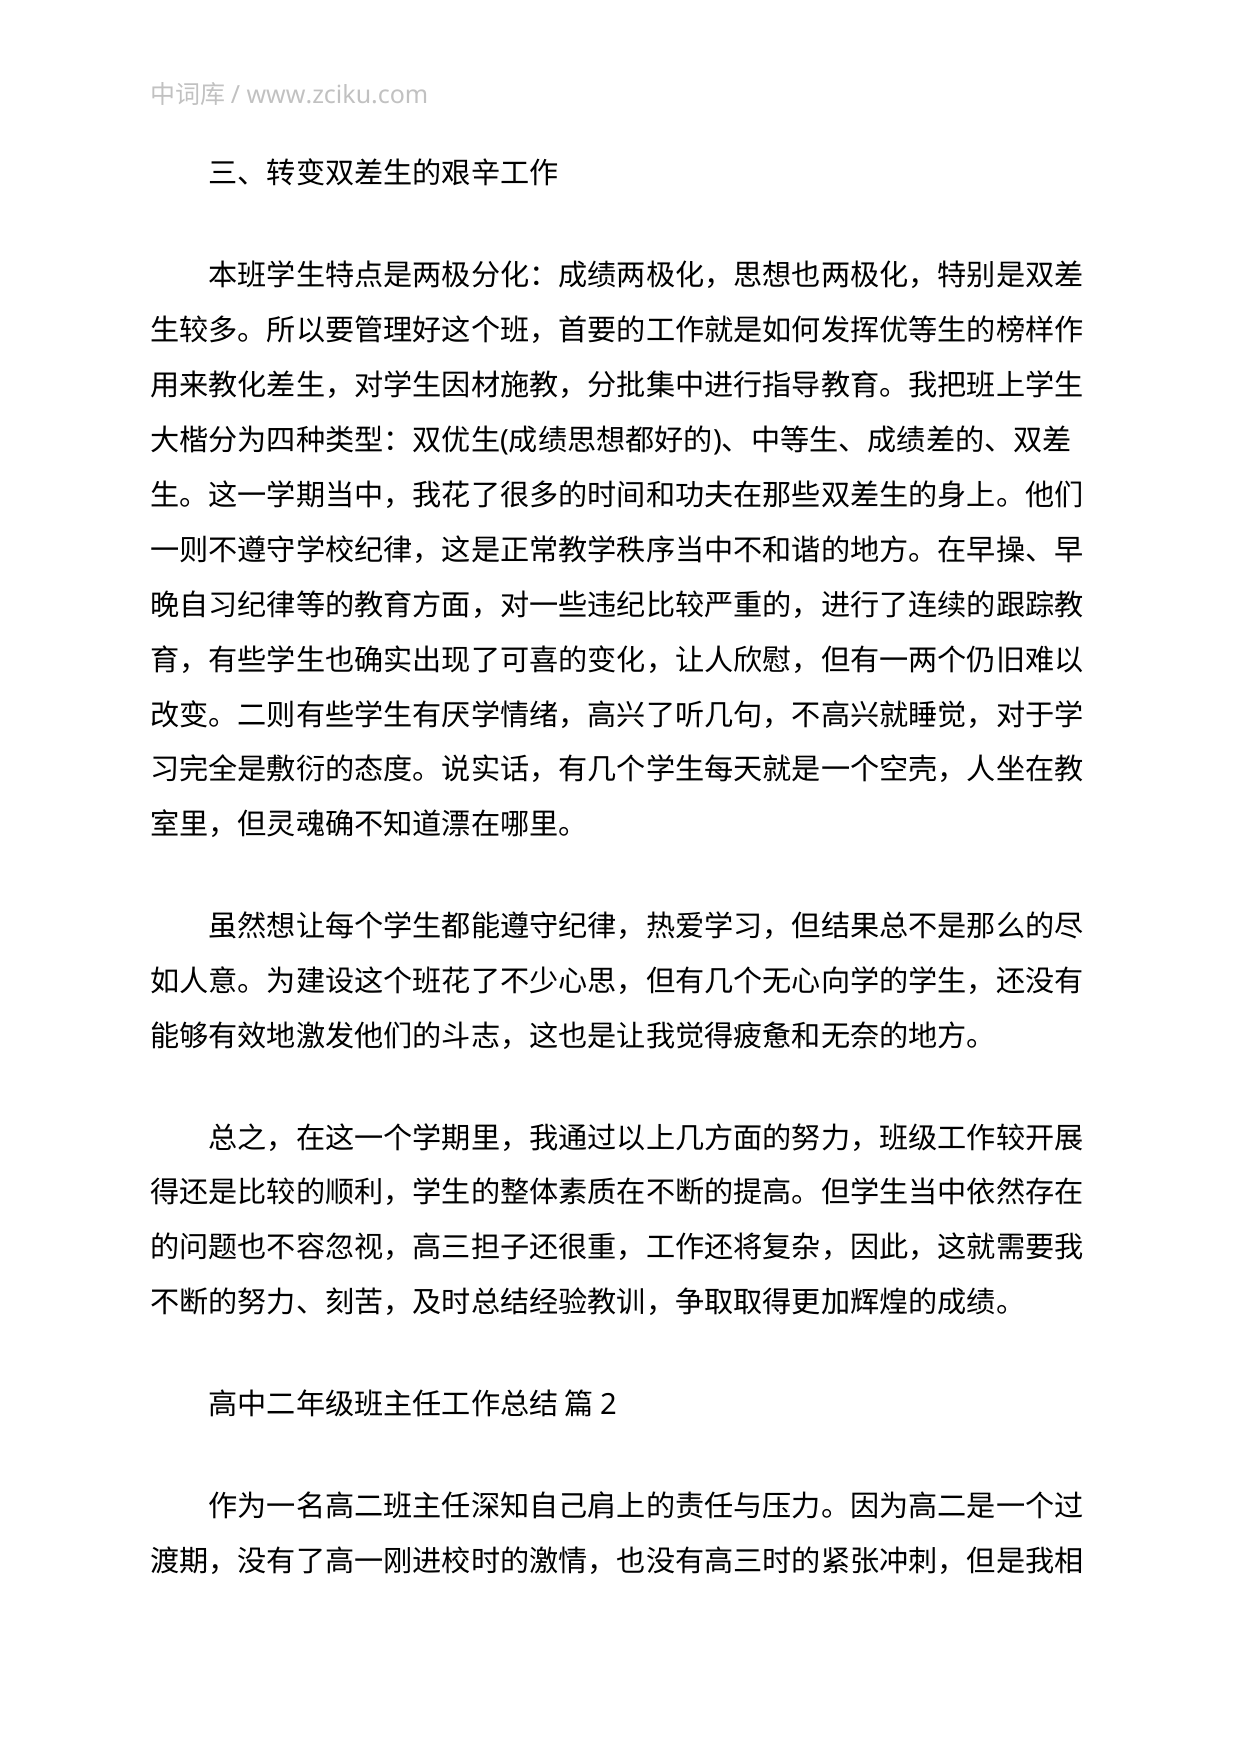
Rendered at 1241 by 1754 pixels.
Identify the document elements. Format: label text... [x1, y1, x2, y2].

text 总之，在这一个学期里，我通过以上几方面的努力，班级工作较开展得还是比较的顺利，学生的整体素质在不断的提高。但学生当中依然存在的问题也不容忽视，高三担子还很重，工作还将复杂，因此，这就需要我不断的努力、刻苦，及时总结经验教训，争取取得更加辉煌的成绩。 [150, 1114, 1090, 1321]
text 高中二年级班主任工作总结 篇2 [150, 1381, 1090, 1423]
text 虽然想让每个学生都能遵守纪律，热爱学习，但结果总不是那么的尽如人意。为建设这个班花了不少心思，但有几个无心向学的学生，还没有能够有效地激发他们的斗志，这也是让我觉得疲惫和无奈的地方。 [150, 903, 1090, 1055]
text 本班学生特点是两极分化：成绩两极化，思想也两极化，特别是双差生较多。所以要管理好这个班，首要的工作就是如何发挥优等生的榜样作用来教化差生，对学生因材施教，分批集中进行指导教育。我把班上学生大楷分为四种类型：双优生(成绩思想都好的)、中等生、成绩差的、双差生。这一学期当中，我花了很多的时间和功夫在那些双差生的身上。他们一则不遵守学校纪律，这是正常教学秩序当中不和谐的地方。在早操、早晚自习纪律等的教育方面，对一些违纪比较严重的，进行了连续的跟踪教育，有些学生也确实出现了可喜的变化，让人欣慰，但有一两个仍旧难以改变。二则有些学生有厌学情绪，高兴了听几句，不高兴就睡觉，对于学习完全是敷衍的态度。说实话，有几个学生每天就是一个空壳，人坐在教室里，但灵魂确不知道漂在哪里。 [150, 252, 1090, 843]
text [150, 1483, 1090, 1580]
text 三、转变双差生的艰辛工作 [150, 150, 1090, 192]
